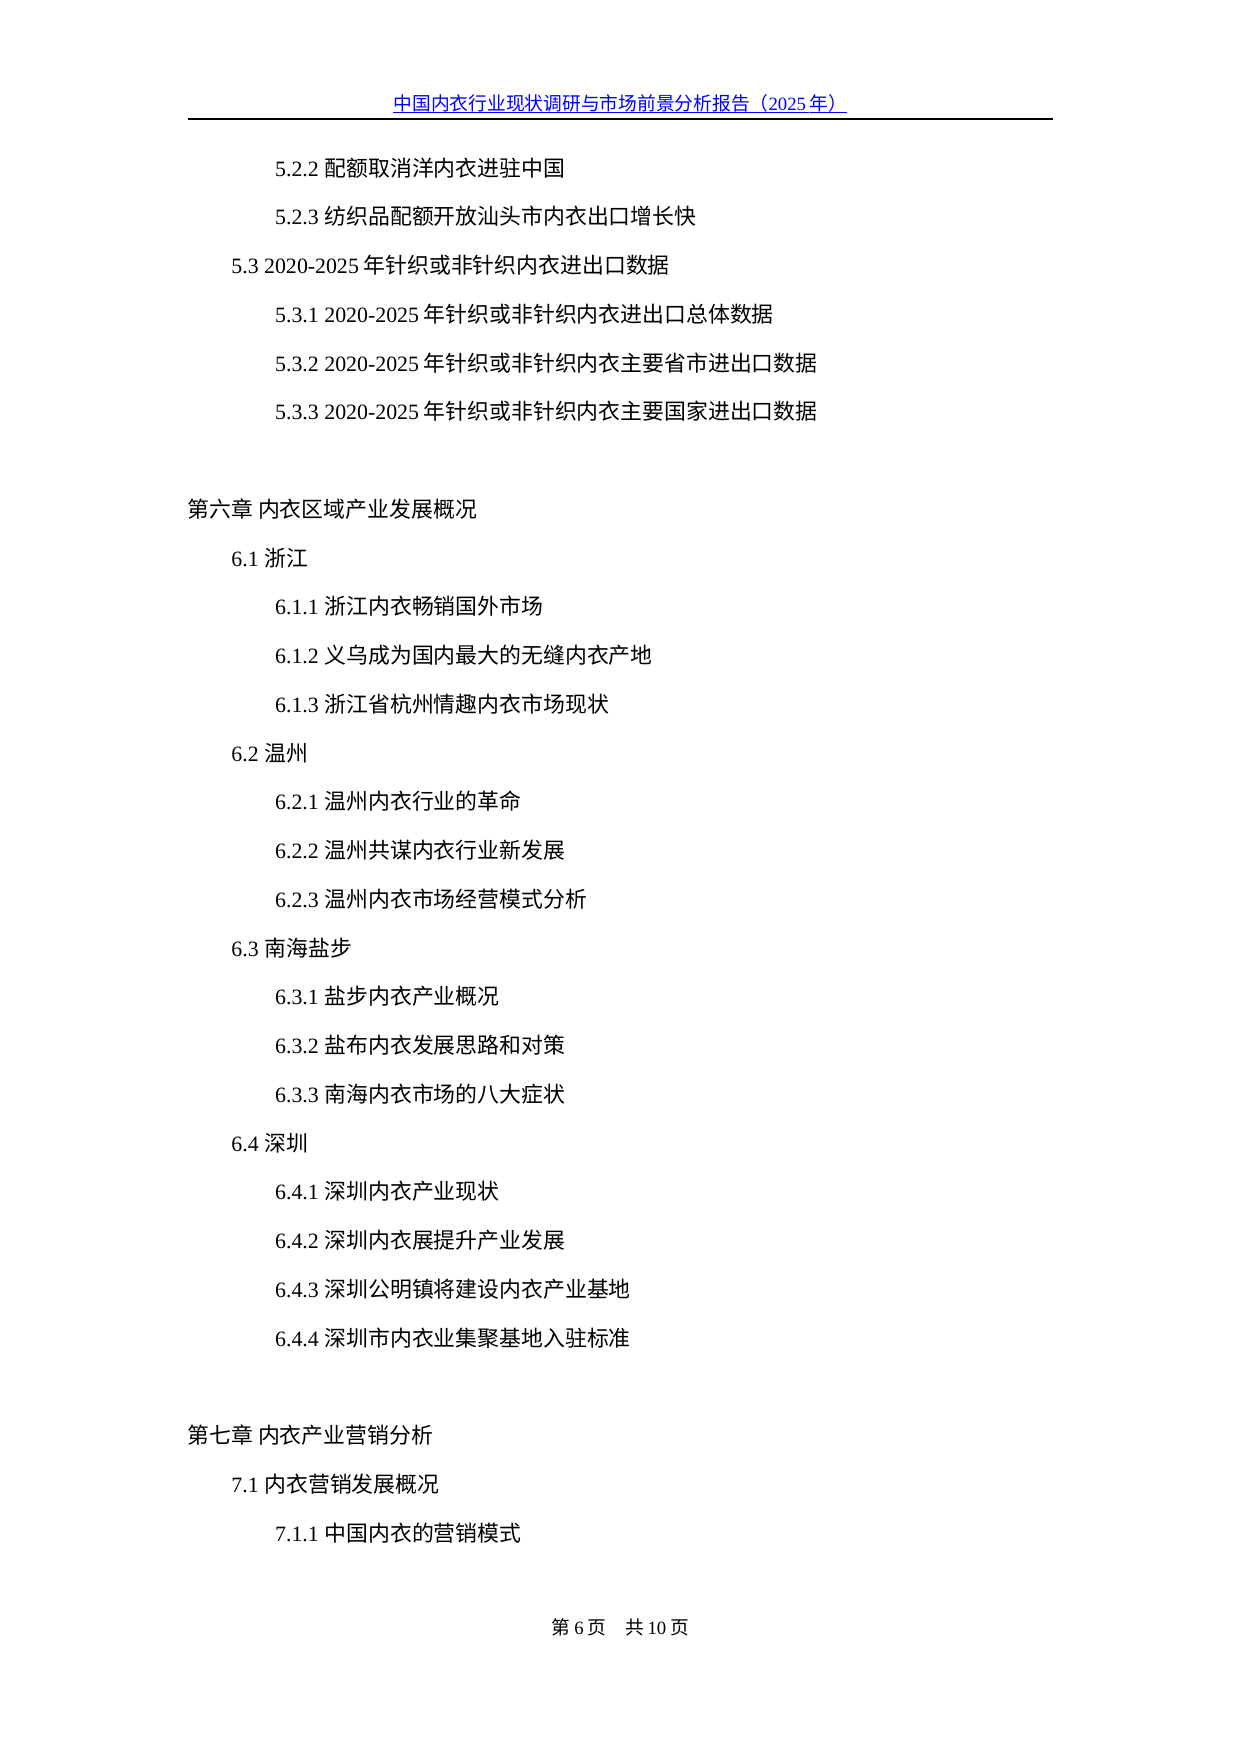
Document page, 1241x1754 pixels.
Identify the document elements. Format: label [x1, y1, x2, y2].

text [187, 150, 1053, 1548]
